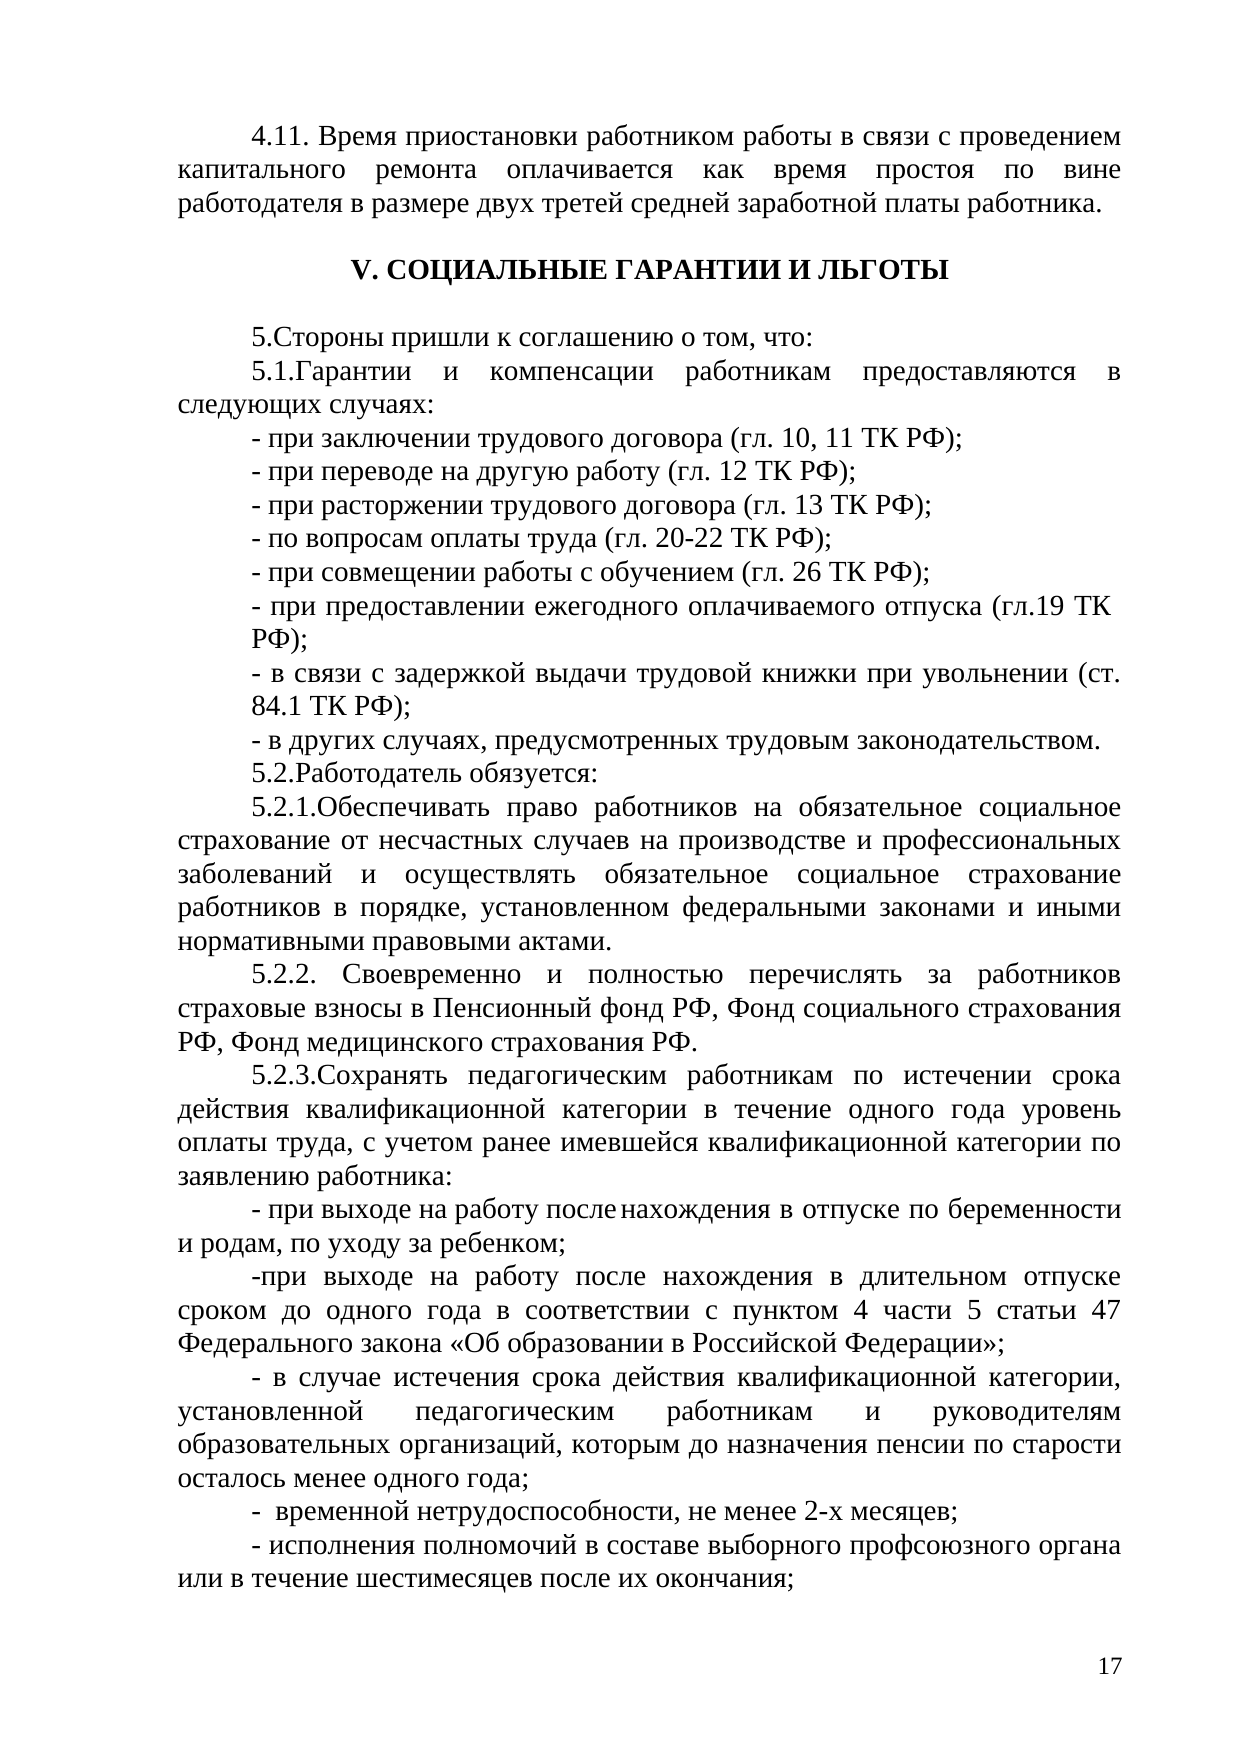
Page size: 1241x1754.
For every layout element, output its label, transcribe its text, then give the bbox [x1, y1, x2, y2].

text -при выходе на работу после нахождения в длительном отпуске сроком до одного года в соответствии с пунктом 4 части 5 статьи 47 Федерального закона «Об образовании в Российской Федерации»; [177, 1258, 1122, 1359]
text - при переводе на другую работу (гл. 12 ТК РФ); [177, 453, 1122, 487]
text 5.2.1.Обеспечивать право работников на обязательное социальное страхование от несчастных случаев на производстве и профессиональных заболеваний и осуществлять обязательное социальное страхование работников в порядке, установленном федеральными законами и иными нормативными правовыми актами. [177, 789, 1122, 957]
text - при совмещении работы с обучением (гл. 26 ТК РФ); [177, 554, 1122, 588]
list 4.11. Время приостановки работником работы в связи с проведением капитального ремонта оплачивается как время простоя по вине работодателя в размере двух третей средней заработной платы работника. [177, 118, 1122, 219]
text 5.2.Работодатель обязуется: [177, 755, 1122, 789]
text - по вопросам оплаты труда (гл. 20-22 ТК РФ); [177, 521, 1122, 554]
text 5.1.Гарантии и компенсации работникам предоставляются в следующих случаях: [177, 353, 1122, 420]
text - при заключении трудового договора (гл. 10, 11 ТК РФ); [177, 420, 1122, 453]
text V. Социальные гарантии и льготы [177, 252, 1122, 286]
text - в других случаях, предусмотренных трудовым законодательством. [177, 722, 1122, 755]
text - при предоставлении ежегодного оплачиваемого отпуска (гл.19 ТК РФ); [177, 588, 1122, 655]
text - в связи с задержкой выдачи трудовой книжки при увольнении (ст. 84.1 ТК РФ); [177, 655, 1122, 722]
text - временной нетрудоспособности, не менее 2-х месяцев; [177, 1493, 1122, 1527]
text 5.2.3.Сохранять педагогическим работникам по истечении срока действия квалификационной категории в течение одного года уровень оплаты труда, с учетом ранее имевшейся квалификационной категории по заявлению работника: [177, 1057, 1122, 1191]
text - при выходе на работу после нахождения в отпуске по беременности и родам, по уходу за ребенком; [177, 1191, 1122, 1258]
text - в случае истечения срока действия квалификационной категории, установленной педагогическим работникам и руководителям образовательных организаций, которым до назначения пенсии по старости осталось менее одного года; [177, 1359, 1122, 1493]
text - при расторжении трудового договора (гл. 13 ТК РФ); [177, 487, 1122, 521]
text 5.Стороны пришли к соглашению о том, что: [177, 319, 1122, 353]
text - исполнения полномочий в составе выборного профсоюзного органа или в течение шестимесяцев после их окончания; [177, 1527, 1122, 1594]
text 5.2.2. Своевременно и полностью перечислять за работников страховые взносы в Пенсионный фонд РФ, Фонд социального страхования РФ, Фонд медицинского страхования РФ. [177, 957, 1122, 1057]
